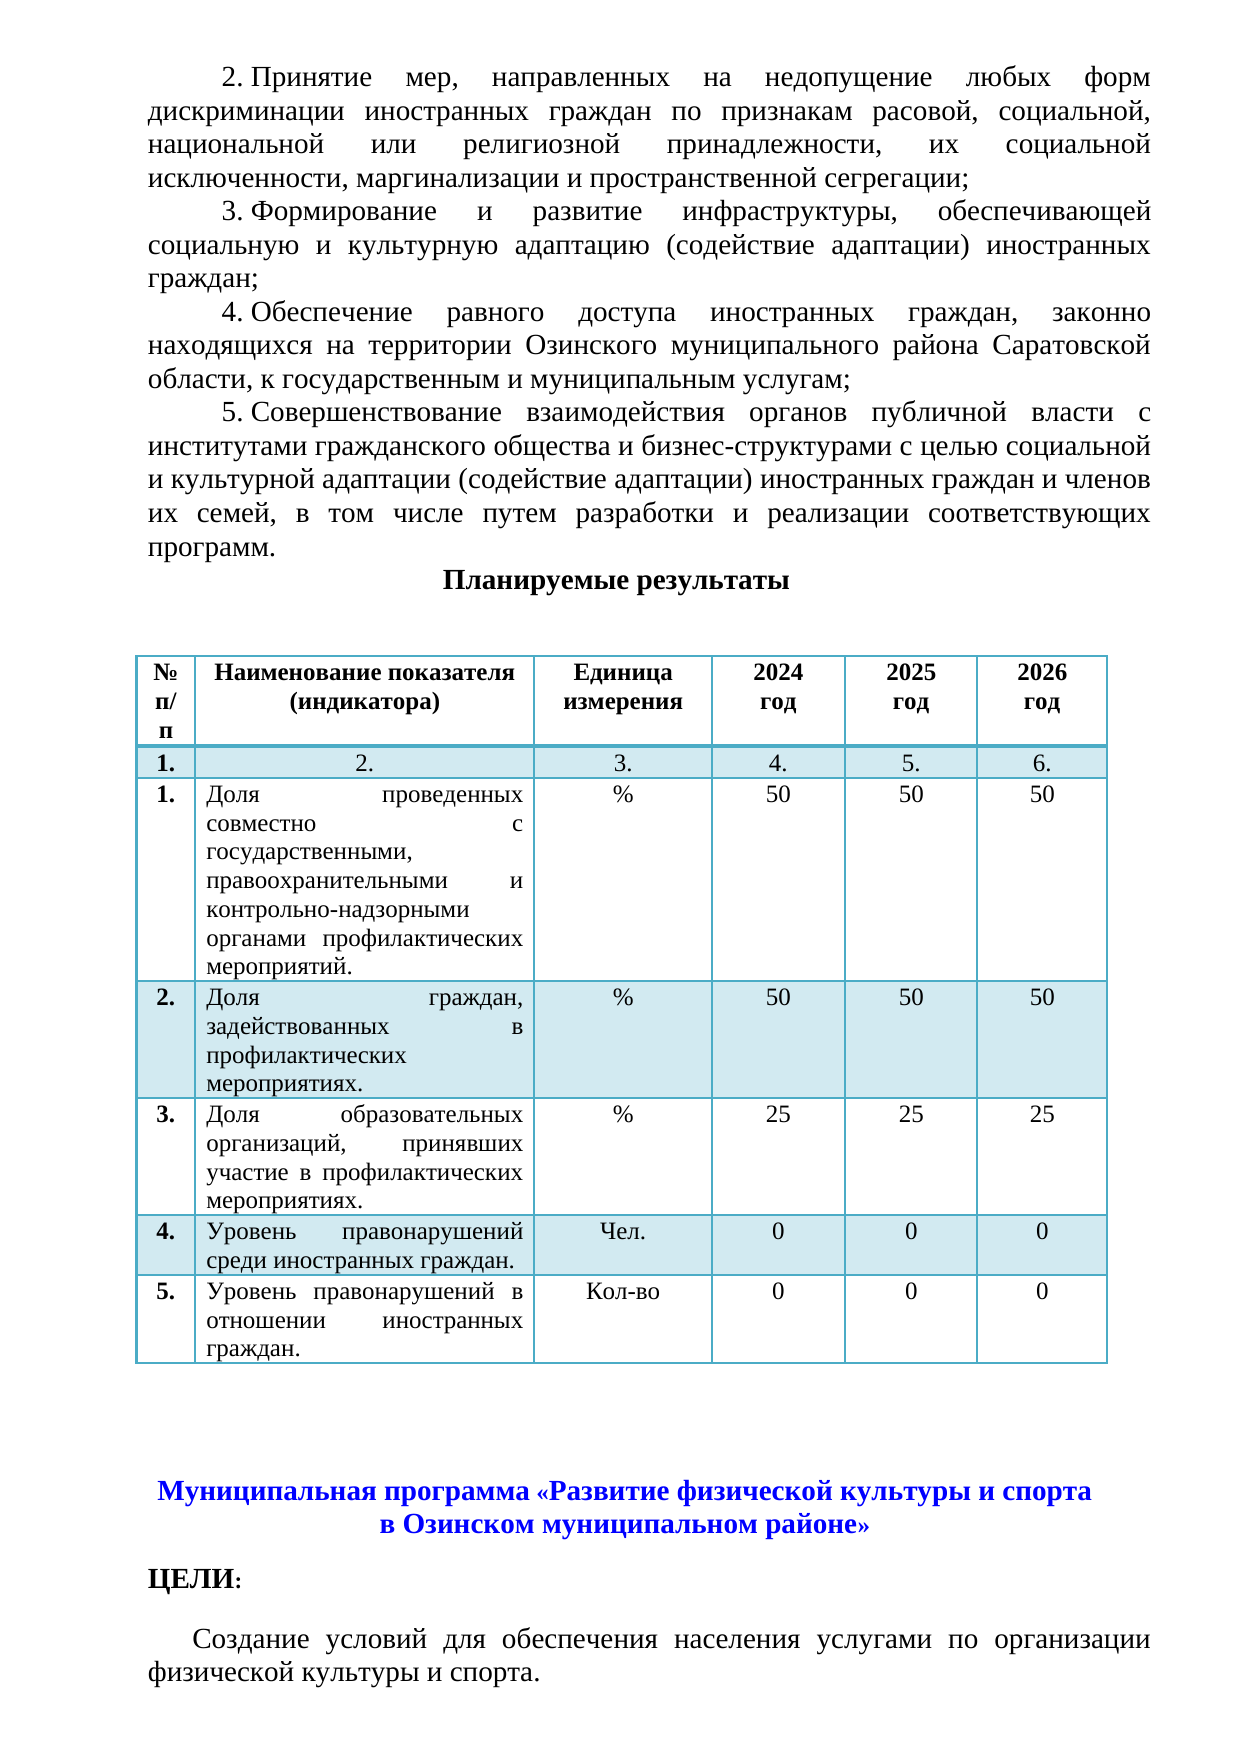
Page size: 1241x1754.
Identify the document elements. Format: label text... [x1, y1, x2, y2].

table_cell % [535, 1099, 711, 1214]
table_cell 25 [978, 1099, 1106, 1214]
table_cell 0 [846, 1276, 976, 1362]
table_cell Уровень правонарушений в отношении иностранных граждан. [196, 1276, 533, 1362]
table_cell Доля граждан, задействованных в профилактических мероприятиях. [196, 982, 533, 1097]
text Муниципальная программа «Развитие физической культуры и спорта в Озинском муниципальном районе» [148, 1473, 1101, 1540]
table_cell 5. [846, 748, 976, 777]
text Планируемые результаты [369, 562, 1101, 596]
table_header 2026 год [978, 657, 1106, 743]
table_cell Доля образовательных организаций, принявших участие в профилактических мероприятиях. [196, 1099, 533, 1214]
table_cell % [535, 779, 711, 980]
table_cell 0 [978, 1276, 1106, 1362]
text Создание условий для обеспечения населения услугами по организации физической культуры и спорта. [148, 1621, 1152, 1688]
table_cell 5. [138, 1276, 194, 1362]
table_cell Уровень правонарушений среди иностранных граждан. [196, 1216, 533, 1274]
table_cell 50 [846, 982, 976, 1097]
table_cell 50 [713, 779, 844, 980]
table_header Наименование показателя (индикатора) [196, 657, 533, 743]
table_cell 2. [138, 982, 194, 1097]
table_cell 1. [138, 779, 194, 980]
table_cell 25 [846, 1099, 976, 1214]
table_cell 4. [713, 748, 844, 777]
table_cell 2. [196, 748, 533, 777]
table_cell 25 [713, 1099, 844, 1214]
table_header 2024 год [713, 657, 844, 743]
table_cell 0 [978, 1216, 1106, 1274]
table_cell 50 [846, 779, 976, 980]
table_cell 3. [535, 748, 711, 777]
table_cell Кол-во [535, 1276, 711, 1362]
table_cell Чел. [535, 1216, 711, 1274]
table_cell 50 [713, 982, 844, 1097]
table_cell 0 [846, 1216, 976, 1274]
table_header 2025 год [846, 657, 976, 743]
table_cell 50 [978, 982, 1106, 1097]
table_header № п/п [138, 657, 194, 743]
table_cell 3. [138, 1099, 194, 1214]
table_cell % [535, 982, 711, 1097]
table_cell 4. [138, 1216, 194, 1274]
table_header Единица измерения [535, 657, 711, 743]
table_cell 0 [713, 1216, 844, 1274]
table_cell 0 [713, 1276, 844, 1362]
table_cell 50 [978, 779, 1106, 980]
text ЦЕЛИ: [148, 1561, 1101, 1594]
table_cell 1. [138, 748, 194, 777]
text 4. Обеспечение равного доступа иностранных граждан, законно находящихся на территории Озинского муниципального района Саратовской области, к государственным и муниципальным услугам; [148, 294, 1152, 394]
text 3. Формирование и развитие инфраструктуры, обеспечивающей социальную и культурную адаптацию (содействие адаптации) иностранных граждан; [148, 193, 1152, 294]
table_cell Доля проведенных совместно с государственными, правоохранительными и контрольно-надзорными органами профилактических мероприятий. [196, 779, 533, 980]
text 5. Совершенствование взаимодействия органов публичной власти с институтами гражданского общества и бизнес-структурами с целью социальной и культурной адаптации (содействие адаптации) иностранных граждан и членов их семей, в том числе путем разработки и реализации соответствующих программ. [148, 394, 1152, 562]
table_cell 6. [978, 748, 1106, 777]
text 2. Принятие мер, направленных на недопущение любых форм дискриминации иностранных граждан по признакам расовой, социальной, национальной или религиозной принадлежности, их социальной исключенности, маргинализации и пространственной сегрегации; [148, 59, 1152, 193]
